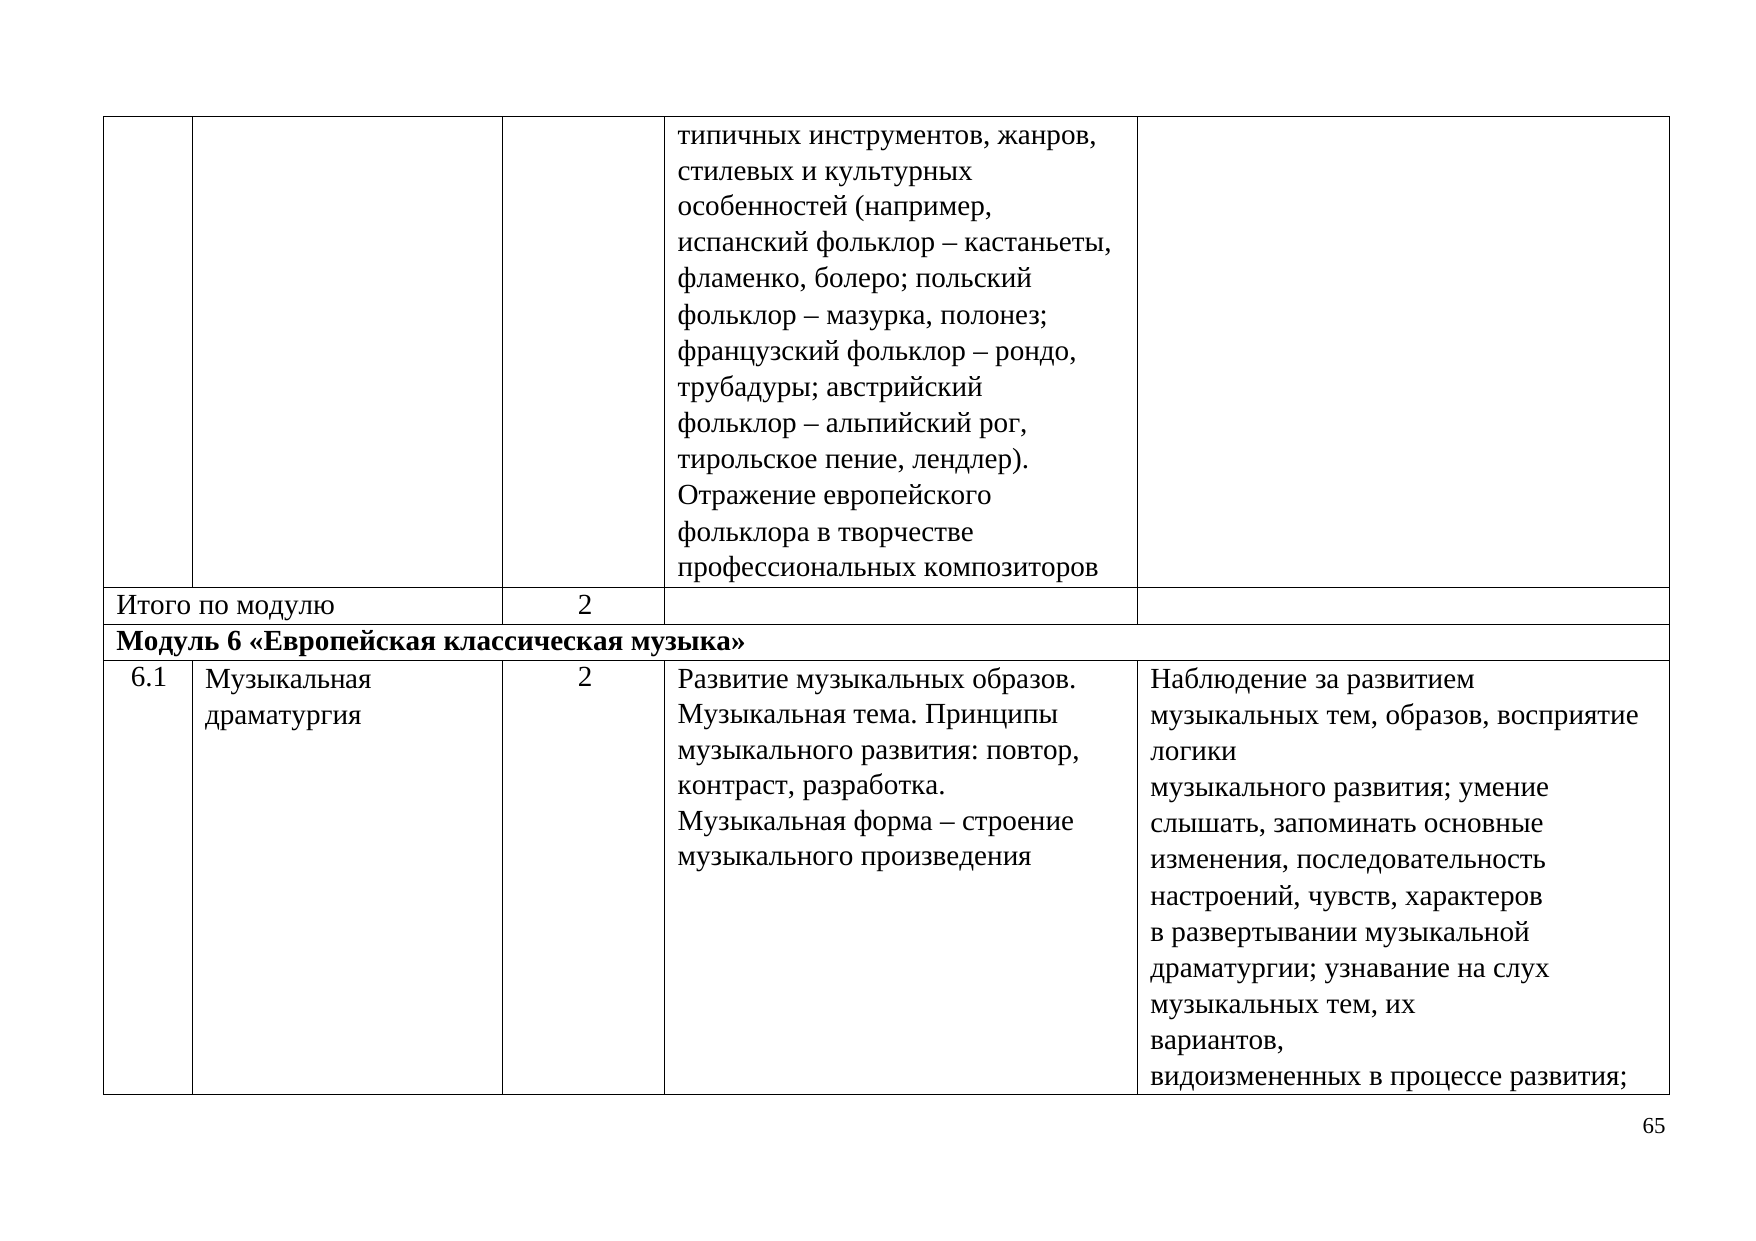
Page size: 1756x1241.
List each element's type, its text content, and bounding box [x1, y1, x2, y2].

table_cell Итого по модулю [104, 588, 502, 623]
table_cell 6.1 [104, 661, 192, 1094]
table_cell 2 [503, 588, 664, 623]
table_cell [1138, 661, 1669, 1094]
table_cell Модуль 6 «Европейская классическая музыка» [104, 625, 1669, 660]
table_cell [1138, 588, 1669, 623]
table_cell 2 [503, 661, 664, 1094]
table_header [503, 117, 664, 587]
table_cell [665, 588, 1137, 623]
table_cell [665, 661, 1137, 1094]
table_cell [193, 661, 502, 1094]
table_header типичных инструментов, жанров, стилевых и культурных особенностей (например, испанский фольклор – кастаньеты, фламенко, болеро; польский фольклор – мазурка, полонез; французский фольклор – рондо, трубадуры; австрийский фольклор – альпийский рог, тирольское пение, лендлер). Отражение европейского фольклора в творчестве профессиональных композиторов [665, 117, 1137, 587]
table_header [193, 117, 502, 587]
table_header [104, 117, 192, 587]
table_header [1138, 117, 1669, 587]
